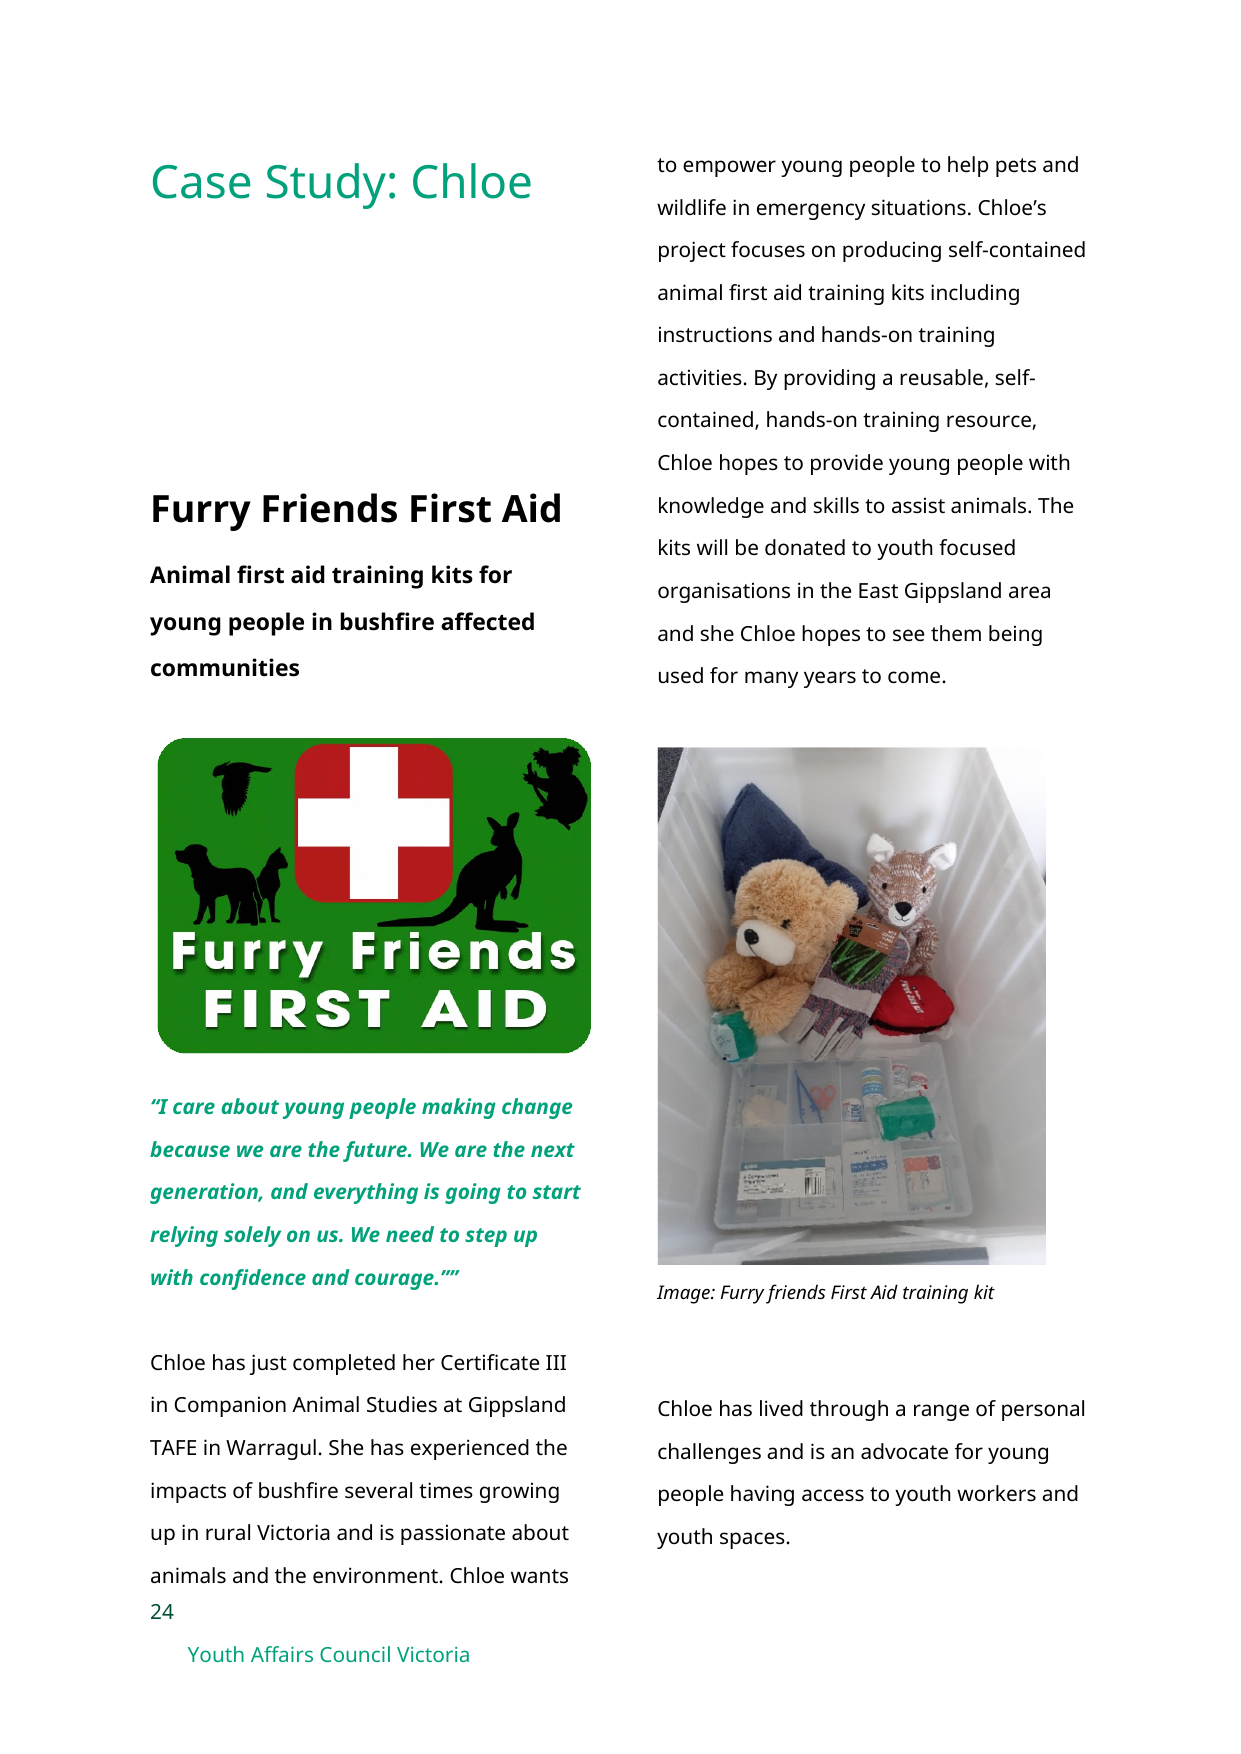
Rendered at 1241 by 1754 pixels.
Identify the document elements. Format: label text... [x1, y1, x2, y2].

text Image: Furry friends First Aid training kit [657, 1279, 1090, 1305]
text Chloe has just completed her Certificate III in Companion Animal Studies at Gippsland TAFE in Warragul. She has experienced the impacts of bushfire several times growing up in rural Victoria and is passionate about animals and the environment. Chloe wants to empower young people to help pets and wildlife in emergency situations. Chloe’s project focuses on producing self-contained animal first aid training kits including instructions and hands-on training activities. By providing a reusable, self-contained, hands-on training resource, Chloe hopes to provide young people with knowledge and skills to assist animals. The kits will be donated to youth focused organisations in the East Gippsland area and she Chloe hopes to see them being used for many years to come. [150, 1348, 583, 1589]
text Animal first aid training kits for young people in bushfire affected communities [150, 559, 583, 684]
picture [150, 729, 596, 1060]
subtitle Case Study: Chloe [150, 150, 583, 212]
text Chloe has just completed her Certificate III in Companion Animal Studies at Gippsland TAFE in Warragul. She has experienced the impacts of bushfire several times growing up in rural Victoria and is passionate about animals and the environment. Chloe wants to empower young people to help pets and wildlife in emergency situations. Chloe’s project focuses on producing self-contained animal first aid training kits including instructions and hands-on training activities. By providing a reusable, self-contained, hands-on training resource, Chloe hopes to provide young people with knowledge and skills to assist animals. The kits will be donated to youth focused organisations in the East Gippsland area and she Chloe hopes to see them being used for many years to come. [657, 150, 1090, 690]
text Furry Friends First Aid [150, 482, 583, 533]
text “I care about young people making change because we are the future. We are the next generation, and everything is going to start relying solely on us. We need to step up with confidence and courage.”” [150, 1092, 583, 1291]
text Chloe has lived through a range of personal challenges and is an advocate for young people having access to youth workers and youth spaces. [657, 1394, 1090, 1551]
picture [658, 748, 1046, 1265]
